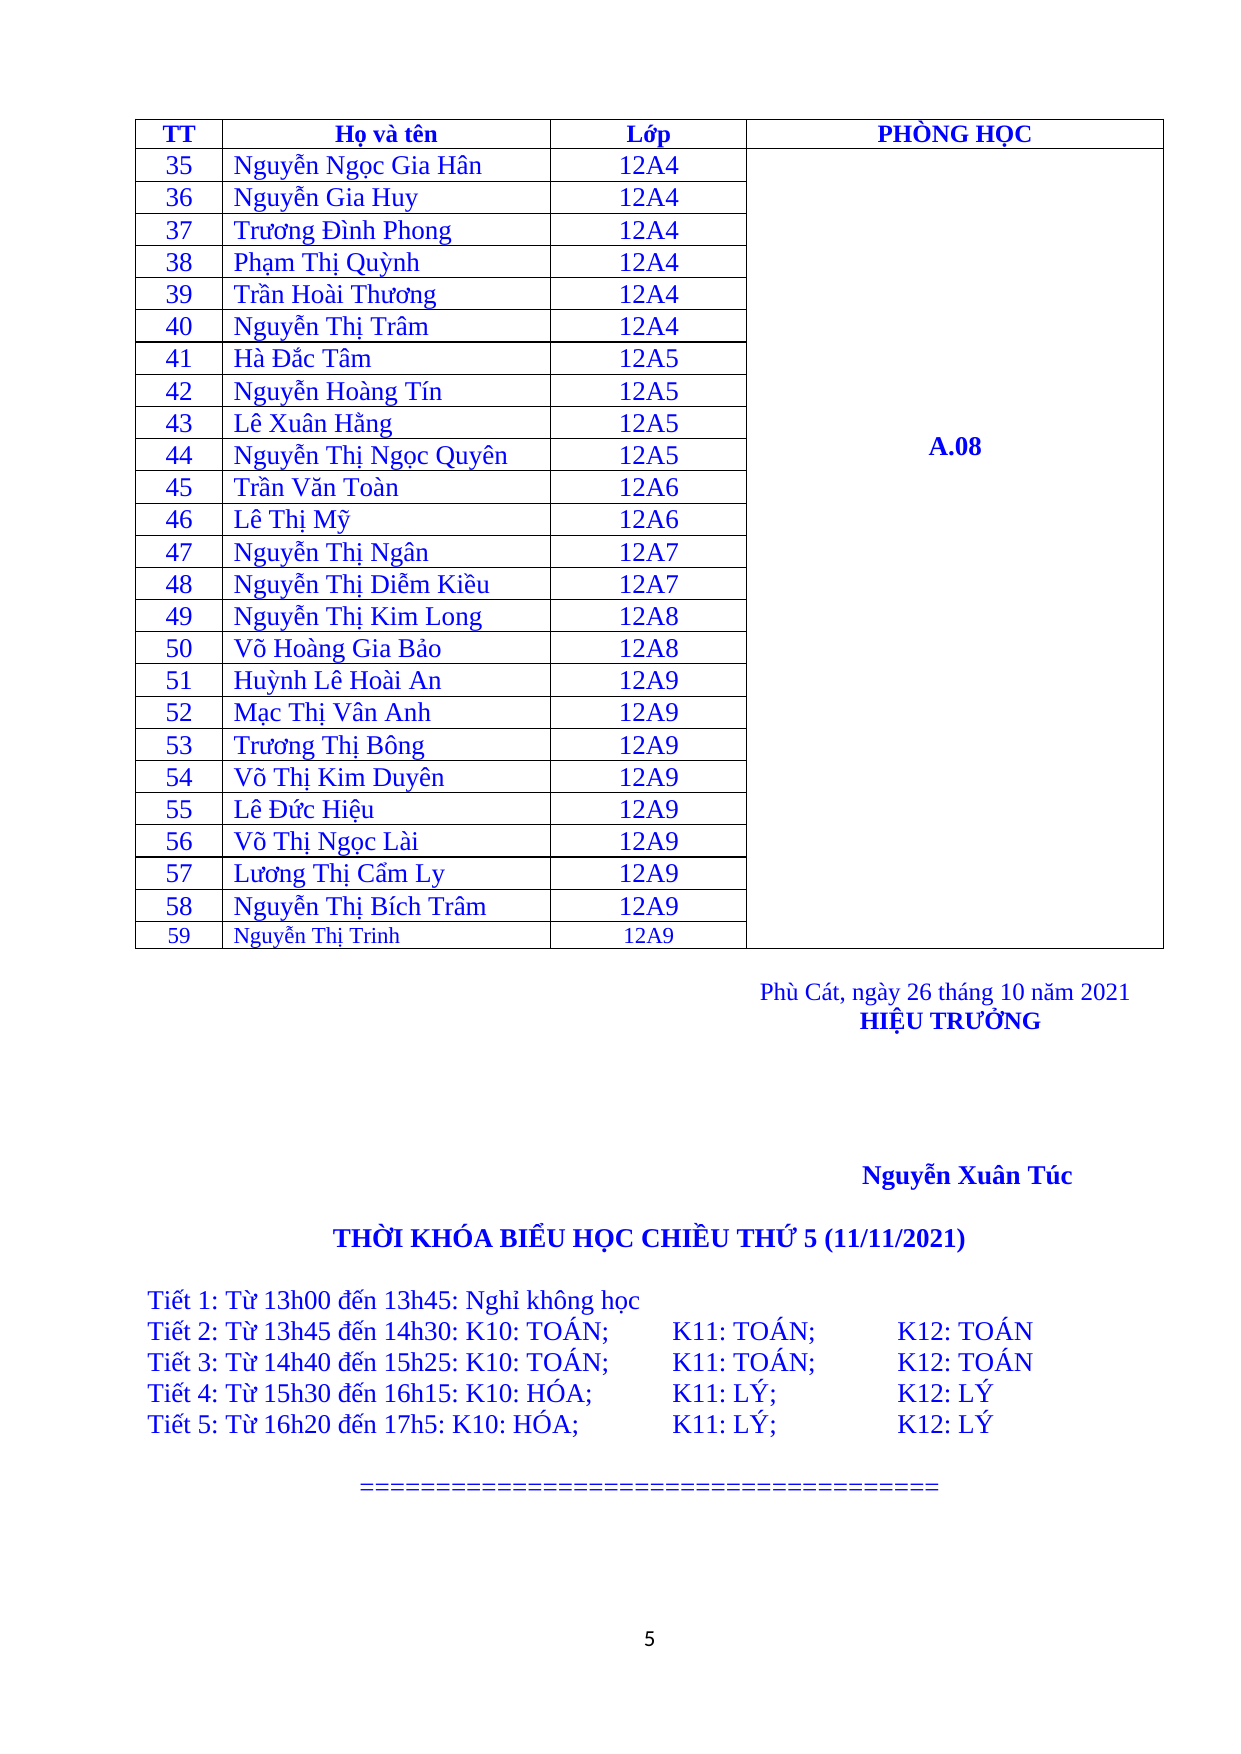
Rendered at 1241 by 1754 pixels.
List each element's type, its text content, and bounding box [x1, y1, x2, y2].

table_cell 48 [136, 568, 222, 599]
table_cell 12A4 [551, 246, 746, 277]
table_cell 42 [136, 375, 222, 406]
text HIỆU TRƯỞNG [747, 1006, 1152, 1035]
text Tiết 3: Từ 14h40 đến 15h25: K10: TOÁN; K11: TOÁN; K12: TOÁN [147, 1346, 1152, 1377]
table_cell 12A9 [551, 922, 746, 948]
table_cell 56 [136, 825, 222, 856]
table_cell 12A5 [551, 407, 746, 438]
table_cell 52 [136, 697, 222, 728]
table_cell 12A9 [551, 825, 746, 856]
table_cell 12A4 [551, 278, 746, 309]
table_cell 12A9 [551, 858, 746, 889]
table_cell 41 [136, 343, 222, 374]
table_cell Trương Đình Phong [223, 214, 550, 245]
table_cell 58 [136, 890, 222, 921]
text Nguyễn Xuân Túc [672, 1159, 1152, 1191]
table_cell 12A6 [551, 471, 746, 502]
table_cell Nguyễn Thị Trinh [223, 922, 550, 948]
table_cell Mạc Thị Vân Anh [223, 697, 550, 728]
table_cell 38 [136, 246, 222, 277]
table_cell Họ và tên [223, 120, 550, 148]
table_cell 12A9 [551, 697, 746, 728]
text Tiết 2: Từ 13h45 đến 14h30: K10: TOÁN; K11: TOÁN; K12: TOÁN [147, 1315, 1152, 1346]
table_cell 51 [136, 664, 222, 696]
table_cell Võ Hoàng Gia Bảo [223, 632, 550, 663]
table_cell TT [136, 120, 222, 148]
table_cell Lê Đức Hiệu [223, 793, 550, 824]
table_cell Nguyễn Thị Ngân [223, 536, 550, 567]
table_cell Trần Văn Toàn [223, 471, 550, 502]
table_cell 12A9 [551, 793, 746, 824]
table_cell 44 [136, 439, 222, 470]
table_cell Võ Thị Ngọc Lài [223, 825, 550, 856]
table_cell 12A6 [551, 504, 746, 534]
table_cell Lương Thị Cẩm Ly [223, 858, 550, 889]
table_cell 50 [136, 632, 222, 663]
table_cell 12A9 [551, 761, 746, 792]
table_cell 57 [136, 858, 222, 889]
table_cell Hà Đắc Tâm [223, 343, 550, 374]
table_cell 12A8 [551, 632, 746, 663]
text Tiết 4: Từ 15h30 đến 16h15: K10: HÓA; K11: LÝ; K12: LÝ [147, 1377, 1152, 1408]
table_cell 12A5 [551, 343, 746, 374]
table_cell Trần Hoài Thương [223, 278, 550, 309]
text Phù Cát, ngày 26 tháng 10 năm 2021 [597, 977, 1152, 1006]
table_cell 12A5 [551, 439, 746, 470]
table_cell Nguyễn Thị Ngọc Quyên [223, 439, 550, 470]
table_cell Lê Xuân Hằng [223, 407, 550, 438]
table_cell Nguyễn Thị Kim Long [223, 600, 550, 631]
table_cell Lớp [551, 120, 746, 148]
table_cell PHÒNG HỌC [747, 120, 1163, 148]
table_cell Nguyễn Ngọc Gia Hân [223, 149, 550, 181]
table_cell 12A8 [551, 600, 746, 631]
table_cell 37 [136, 214, 222, 245]
table_cell 12A7 [551, 536, 746, 567]
table_cell 12A4 [551, 214, 746, 245]
table_cell 12A9 [551, 890, 746, 921]
table_cell Nguyễn Thị Bích Trâm [223, 890, 550, 921]
table_cell Nguyễn Thị Trâm [223, 310, 550, 341]
table_cell 53 [136, 729, 222, 760]
table_cell Phạm Thị Quỳnh [223, 246, 550, 277]
table_cell Nguyễn Hoàng Tín [223, 375, 550, 406]
table_cell 12A4 [551, 149, 746, 181]
table_cell 12A9 [551, 729, 746, 760]
table_cell Trương Thị Bông [223, 729, 550, 760]
table_cell Võ Thị Kim Duyên [223, 761, 550, 792]
table_cell 12A7 [551, 568, 746, 599]
table_cell 47 [136, 536, 222, 567]
table_cell Lê Thị Mỹ [223, 504, 550, 534]
table_cell Nguyễn Thị Diễm Kiều [223, 568, 550, 599]
text THỜI KHÓA BIỂU HỌC CHIỀU THỨ 5 (11/11/2021) [147, 1222, 1152, 1253]
text Tiết 5: Từ 16h20 đến 17h5: K10: HÓA; K11: LÝ; K12: LÝ [147, 1408, 1152, 1440]
table_cell 54 [136, 761, 222, 792]
table_cell 40 [136, 310, 222, 341]
table_cell 59 [136, 922, 222, 948]
text Tiết 1: Từ 13h00 đến 13h45: Nghỉ không học [147, 1284, 1152, 1315]
table_cell 49 [136, 600, 222, 631]
table_cell 35 [136, 149, 222, 181]
table_cell 12A4 [551, 310, 746, 341]
table_cell 45 [136, 471, 222, 502]
table_cell 12A5 [551, 375, 746, 406]
table_cell 39 [136, 278, 222, 309]
table_cell 55 [136, 793, 222, 824]
table_cell 12A9 [551, 664, 746, 696]
table_cell 46 [136, 504, 222, 534]
table_cell Nguyễn Gia Huy [223, 182, 550, 213]
table_cell 43 [136, 407, 222, 438]
text ====================================== [147, 1471, 1152, 1502]
table_cell A.08 [747, 149, 1163, 948]
table_cell 36 [136, 182, 222, 213]
table_cell Huỳnh Lê Hoài An [223, 664, 550, 696]
table_cell 12A4 [551, 182, 746, 213]
